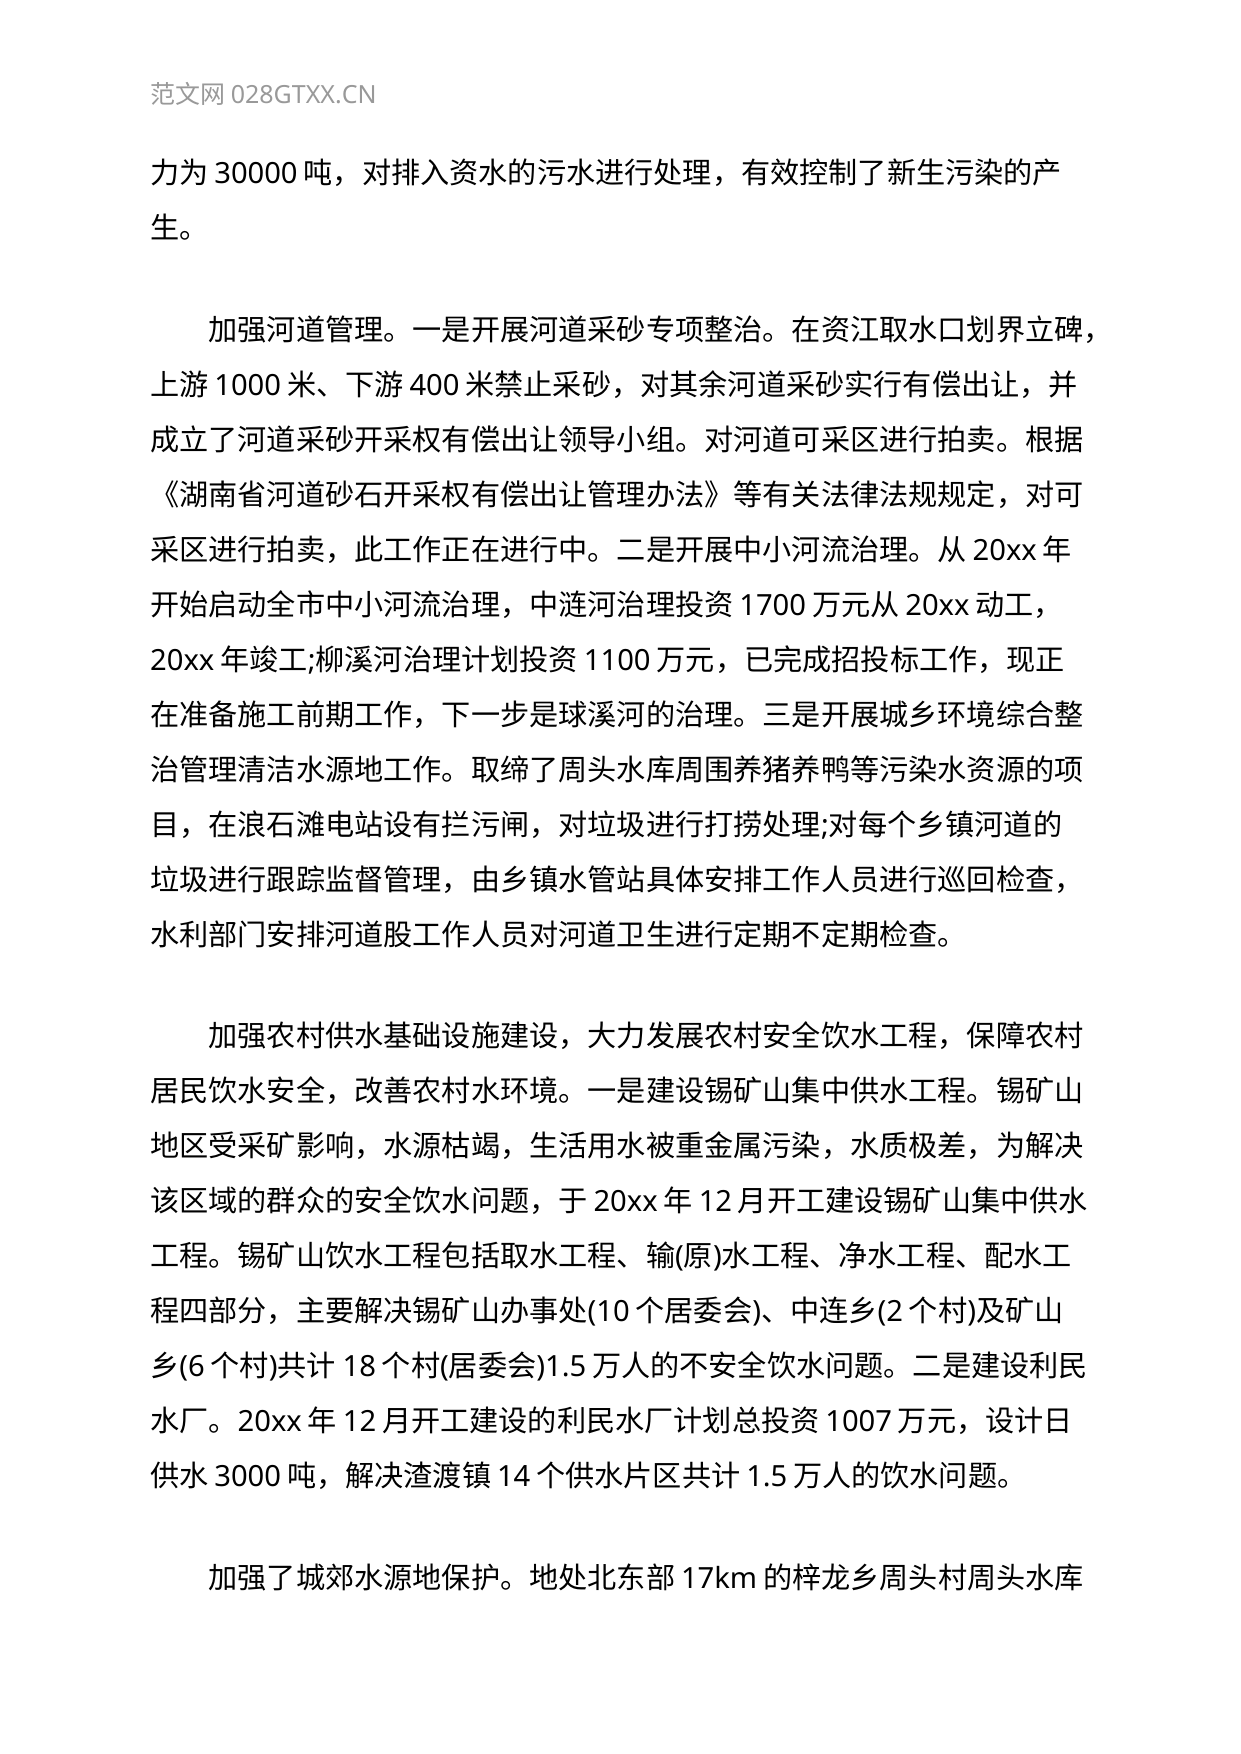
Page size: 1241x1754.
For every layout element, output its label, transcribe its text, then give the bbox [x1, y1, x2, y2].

text 加强农村供水基础设施建设，大力发展农村安全饮水工程，保障农村居民饮水安全，改善农村水环境。一是建设锡矿山集中供水工程。锡矿山地区受采矿影响，水源枯竭，生活用水被重金属污染，水质极差，为解决该区域的群众的安全饮水问题，于20xx年12月开工建设锡矿山集中供水工程。锡矿山饮水工程包括取水工程、输(原)水工程、净水工程、配水工程四部分，主要解决锡矿山办事处(10个居委会)、中连乡(2个村)及矿山乡(6个村)共计 18个村(居委会)1.5万人的不安全饮水问题。二是建设利民水厂。20xx年12月开工建设的利民水厂计划总投资1007万元，设计日供水3000吨，解决渣渡镇14个供水片区共计1.5万人的饮水问题。 [150, 1013, 1090, 1495]
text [150, 1554, 1090, 1597]
text 加强河道管理。一是开展河道采砂专项整治。在资江取水口划界立碑，上游1000米、下游400米禁止采砂，对其余河道采砂实行有偿出让，并成立了河道采砂开采权有偿出让领导小组。对河道可采区进行拍卖。根据《湖南省河道砂石开采权有偿出让管理办法》等有关法律法规规定，对可采区进行拍卖，此工作正在进行中。二是开展中小河流治理。从20xx年开始启动全市中小河流治理，中涟河治理投资1700万元从20xx动工，20xx年竣工;柳溪河治理计划投资1100万元，已完成招投标工作，现正在准备施工前期工作，下一步是球溪河的治理。三是开展城乡环境综合整治管理清洁水源地工作。取缔了周头水库周围养猪养鸭等污染水资源的项目，在浪石滩电站设有拦污闸，对垃圾进行打捞处理;对每个乡镇河道的垃圾进行跟踪监督管理，由乡镇水管站具体安排工作人员进行巡回检查，水利部门安排河道股工作人员对河道卫生进行定期不定期检查。 [150, 307, 1090, 953]
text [150, 150, 1090, 247]
